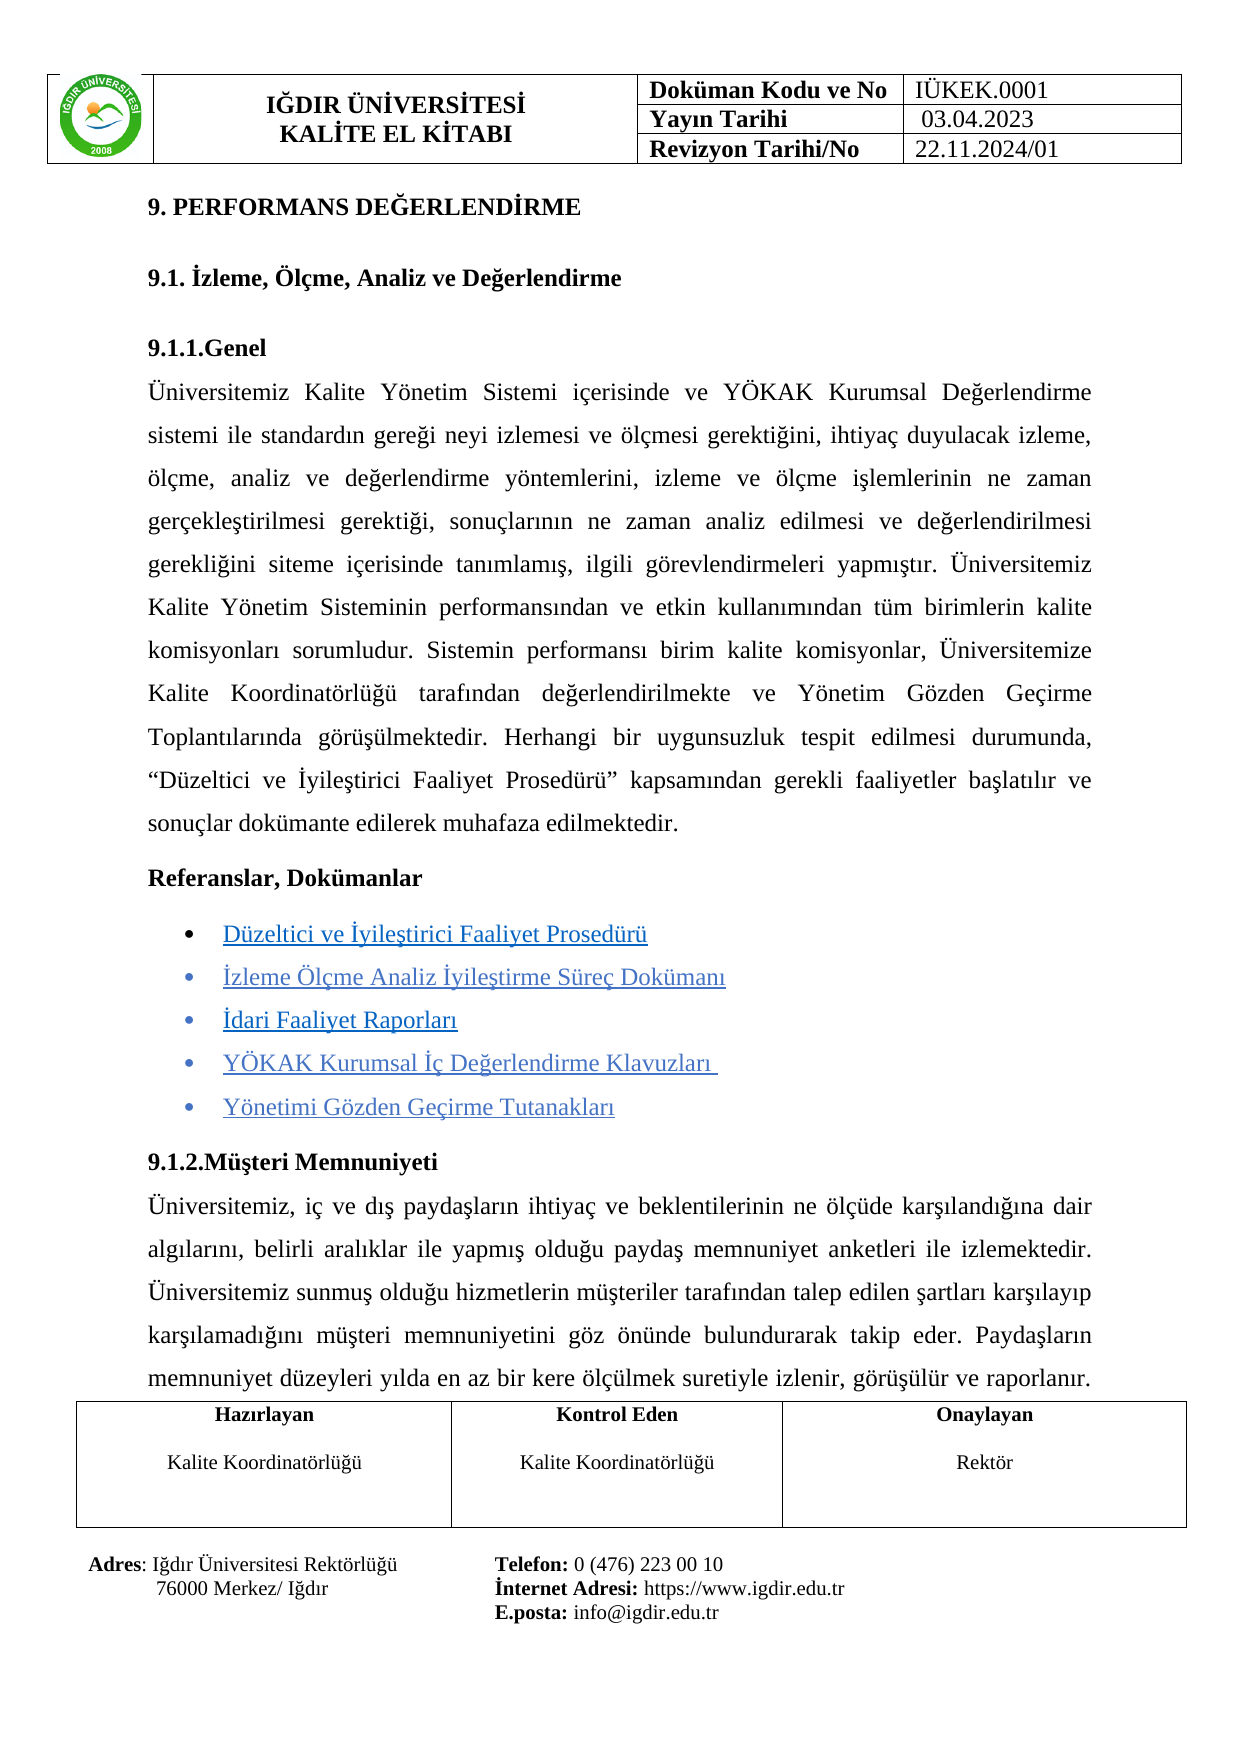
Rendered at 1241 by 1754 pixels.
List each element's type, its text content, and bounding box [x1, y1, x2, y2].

list İdari Faaliyet Raporları [185, 1005, 1093, 1034]
list Düzeltici ve İyileştirici Faaliyet Prosedürü [185, 919, 1093, 948]
picture [60, 74, 142, 157]
subtitle 9.1.2.Müşteri Memnuniyeti [148, 1147, 1093, 1176]
text Üniversitemiz Kalite Yönetim Sistemi içerisinde ve YÖKAK Kurumsal Değerlendirme sistemi ile standardın gereği neyi izlemesi ve ölçmesi gerektiğini, ihtiyaç duyulacak izleme, ölçme, analiz ve değerlendirme yöntemlerini, izleme ve ölçme işlemlerinin ne zaman gerçekleştirilmesi gerektiği, sonuçlarının ne zaman analiz edilmesi ve değerlendirilmesi gerekliğini siteme içerisinde tanımlamış, ilgili görevlendirmeleri yapmıştır. Üniversitemiz Kalite Yönetim Sisteminin performansından ve etkin kullanımından tüm birimlerin kalite komisyonları sorumludur. Sistemin performansı birim kalite komisyonlar, Üniversitemize Kalite Koordinatörlüğü tarafından değerlendirilmekte ve Yönetim Gözden Geçirme Toplantılarında görüşülmektedir. Herhangi bir uygunsuzluk tespit edilmesi durumunda, “Düzeltici ve İyileştirici Faaliyet Prosedürü” kapsamından gerekli faaliyetler başlatılır ve sonuçlar dokümante edilerek muhafaza edilmektedir. [148, 377, 1093, 837]
list İzleme Ölçme Analiz İyileştirme Süreç Dokümanı [185, 962, 1093, 991]
subtitle 9. PERFORMANS DEĞERLENDİRME [148, 192, 1093, 221]
text Referanslar, Dokümanlar [148, 863, 1093, 892]
subtitle 9.1.1.Genel [148, 333, 1093, 362]
list YÖKAK Kurumsal İç Değerlendirme Klavuzları [185, 1048, 1093, 1077]
subtitle 9.1. İzleme, Ölçme, Analiz ve Değerlendirme [148, 263, 1093, 291]
list Yönetimi Gözden Geçirme Tutanakları [185, 1092, 1093, 1120]
